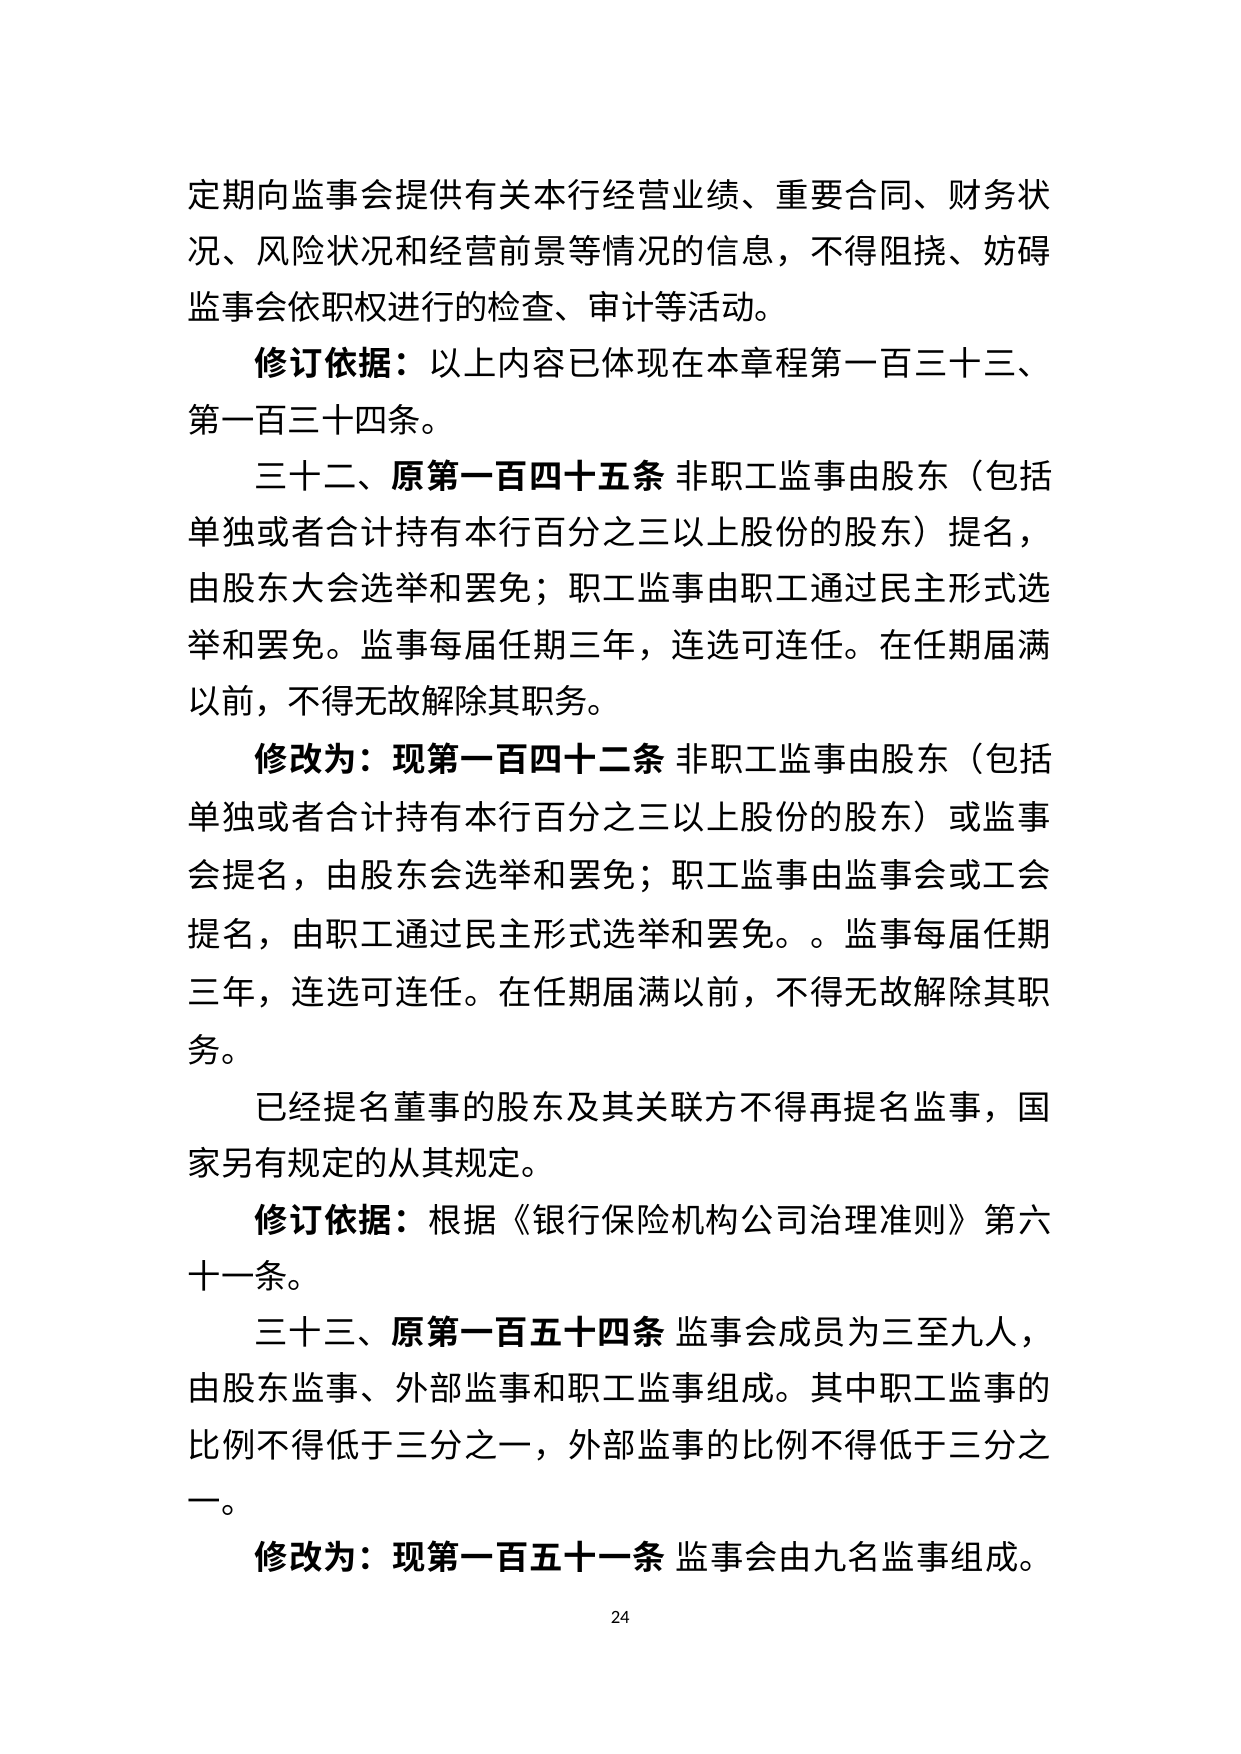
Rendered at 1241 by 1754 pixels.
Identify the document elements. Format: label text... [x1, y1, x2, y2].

text 修订依据：根据《银行保险机构公司治理准则》第六十一条。 [187, 1187, 1053, 1299]
text 已经提名董事的股东及其关联方不得再提名监事，国家另有规定的从其规定。 [187, 1074, 1053, 1187]
text 三十二、原第一百四十五条 非职工监事由股东（包括单独或者合计持有本行百分之三以上股份的股东）提名，由股东大会选举和罢免；职工监事由职工通过民主形式选举和罢免。监事每届任期三年，连选可连任。在任期届满以前，不得无故解除其职务。 [187, 443, 1053, 724]
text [187, 162, 1053, 331]
text 修订依据：以上内容已体现在本章程第一百三十三、第一百三十四条。 [187, 331, 1053, 443]
text 修改为：现第一百四十二条 非职工监事由股东（包括单独或者合计持有本行百分之三以上股份的股东）或监事会提名，由股东会选举和罢免；职工监事由监事会或工会提名，由职工通过民主形式选举和罢免。。监事每届任期三年，连选可连任。在任期届满以前，不得无故解除其职务。 [187, 724, 1053, 1074]
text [187, 1524, 1053, 1581]
text 三十三、原第一百五十四条 监事会成员为三至九人，由股东监事、外部监事和职工监事组成。其中职工监事的比例不得低于三分之一，外部监事的比例不得低于三分之一。 [187, 1299, 1053, 1524]
